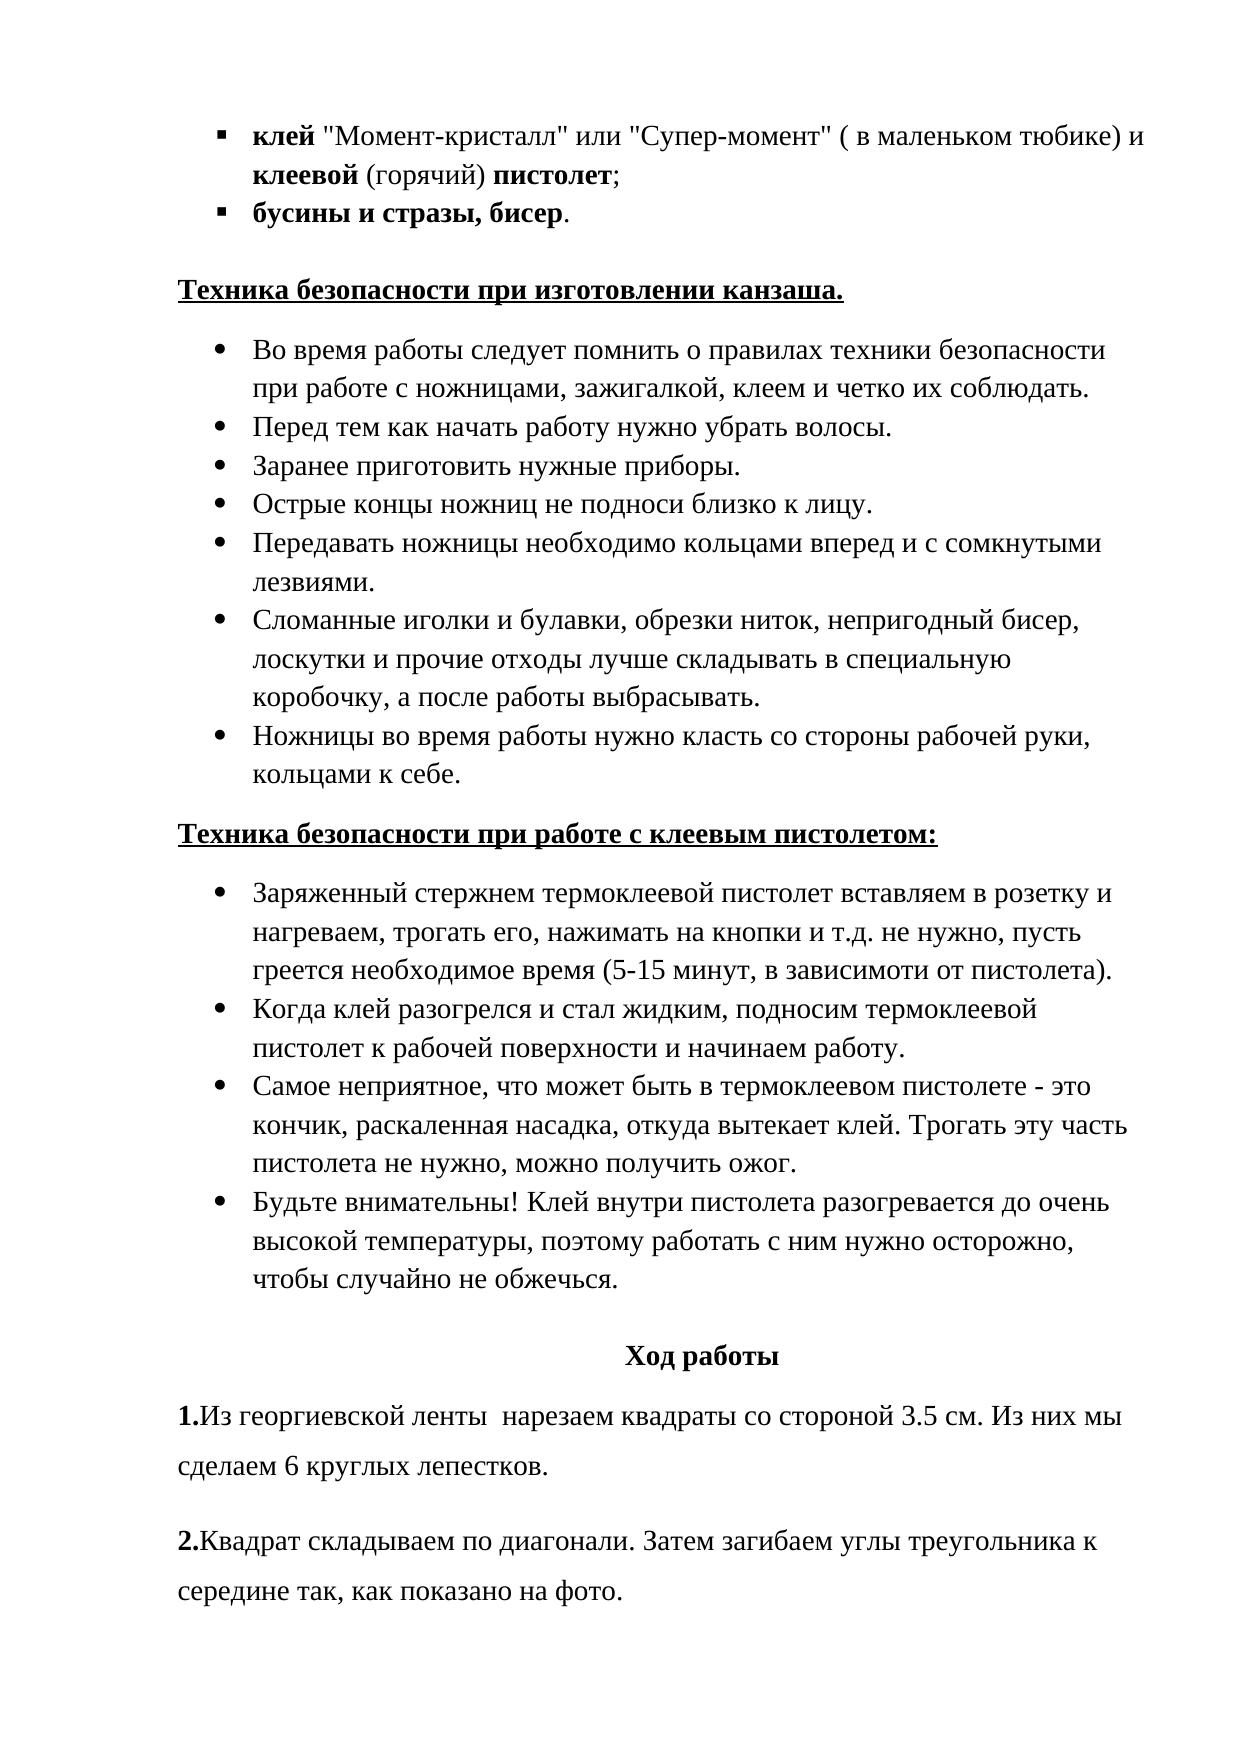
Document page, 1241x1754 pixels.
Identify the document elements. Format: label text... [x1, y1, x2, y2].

list Во время работы следует помнить о правилах техники безопасности при работе с ножницами, зажигалкой, клеем и четко их соблюдать. [215, 332, 1152, 404]
text Техника безопасности при изготовлении канзаша. [177, 272, 1152, 306]
list Ножницы во время работы нужно класть со стороны рабочей руки, кольцами к себе. [215, 718, 1152, 790]
text 1.Из георгиевской ленты нарезаем квадраты со стороной 3.5 см. Из них мы сделаем 6 круглых лепестков. [177, 1398, 1152, 1481]
text 2.Квадрат складываем по диагонали. Затем загибаем углы треугольника к середине так, как показано на фото. [177, 1523, 1152, 1607]
list Будьте внимательны! Клей внутри пистолета разогревается до очень высокой температуры, поэтому работать с ним нужно осторожно, чтобы случайно не обжечься. [215, 1184, 1152, 1295]
text Техника безопасности при работе с клеевым пистолетом: [177, 816, 1152, 849]
list Передавать ножницы необходимо кольцами вперед и с сомкнутыми лезвиями. [215, 525, 1152, 597]
list Самое неприятное, что может быть в термоклеевом пистолете - это кончик, раскаленная насадка, откуда вытекает клей. Трогать эту часть пистолета не нужно, можно получить ожог. [215, 1068, 1152, 1179]
list Заранее приготовить нужные приборы. [215, 448, 1152, 481]
list Сломанные иголки и булавки, обрезки ниток, непригодный бисер, лоскутки и прочие отходы лучше складывать в специальную коробочку, а после работы выбрасывать. [215, 602, 1152, 713]
list Ход работы [252, 1338, 1152, 1372]
list Перед тем как начать работу нужно убрать волосы. [215, 409, 1152, 443]
list бусины и стразы, бисер. [215, 195, 1152, 229]
list Острые концы ножниц не подноси близко к лицу. [215, 486, 1152, 520]
list клей "Момент-кристалл" или "Супер-момент" ( в маленьком тюбике) и клеевой (горячий) пистолет; [215, 118, 1152, 190]
list Когда клей разогрелся и стал жидким, подносим термоклеевой пистолет к рабочей поверхности и начинаем работу. [215, 991, 1152, 1063]
list Заряженный стержнем термоклеевой пистолет вставляем в розетку и нагреваем, трогать его, нажимать на кнопки и т.д. не нужно, пусть греется необходимое время (5-15 минут, в зависимоти от пистолета). [215, 875, 1152, 986]
